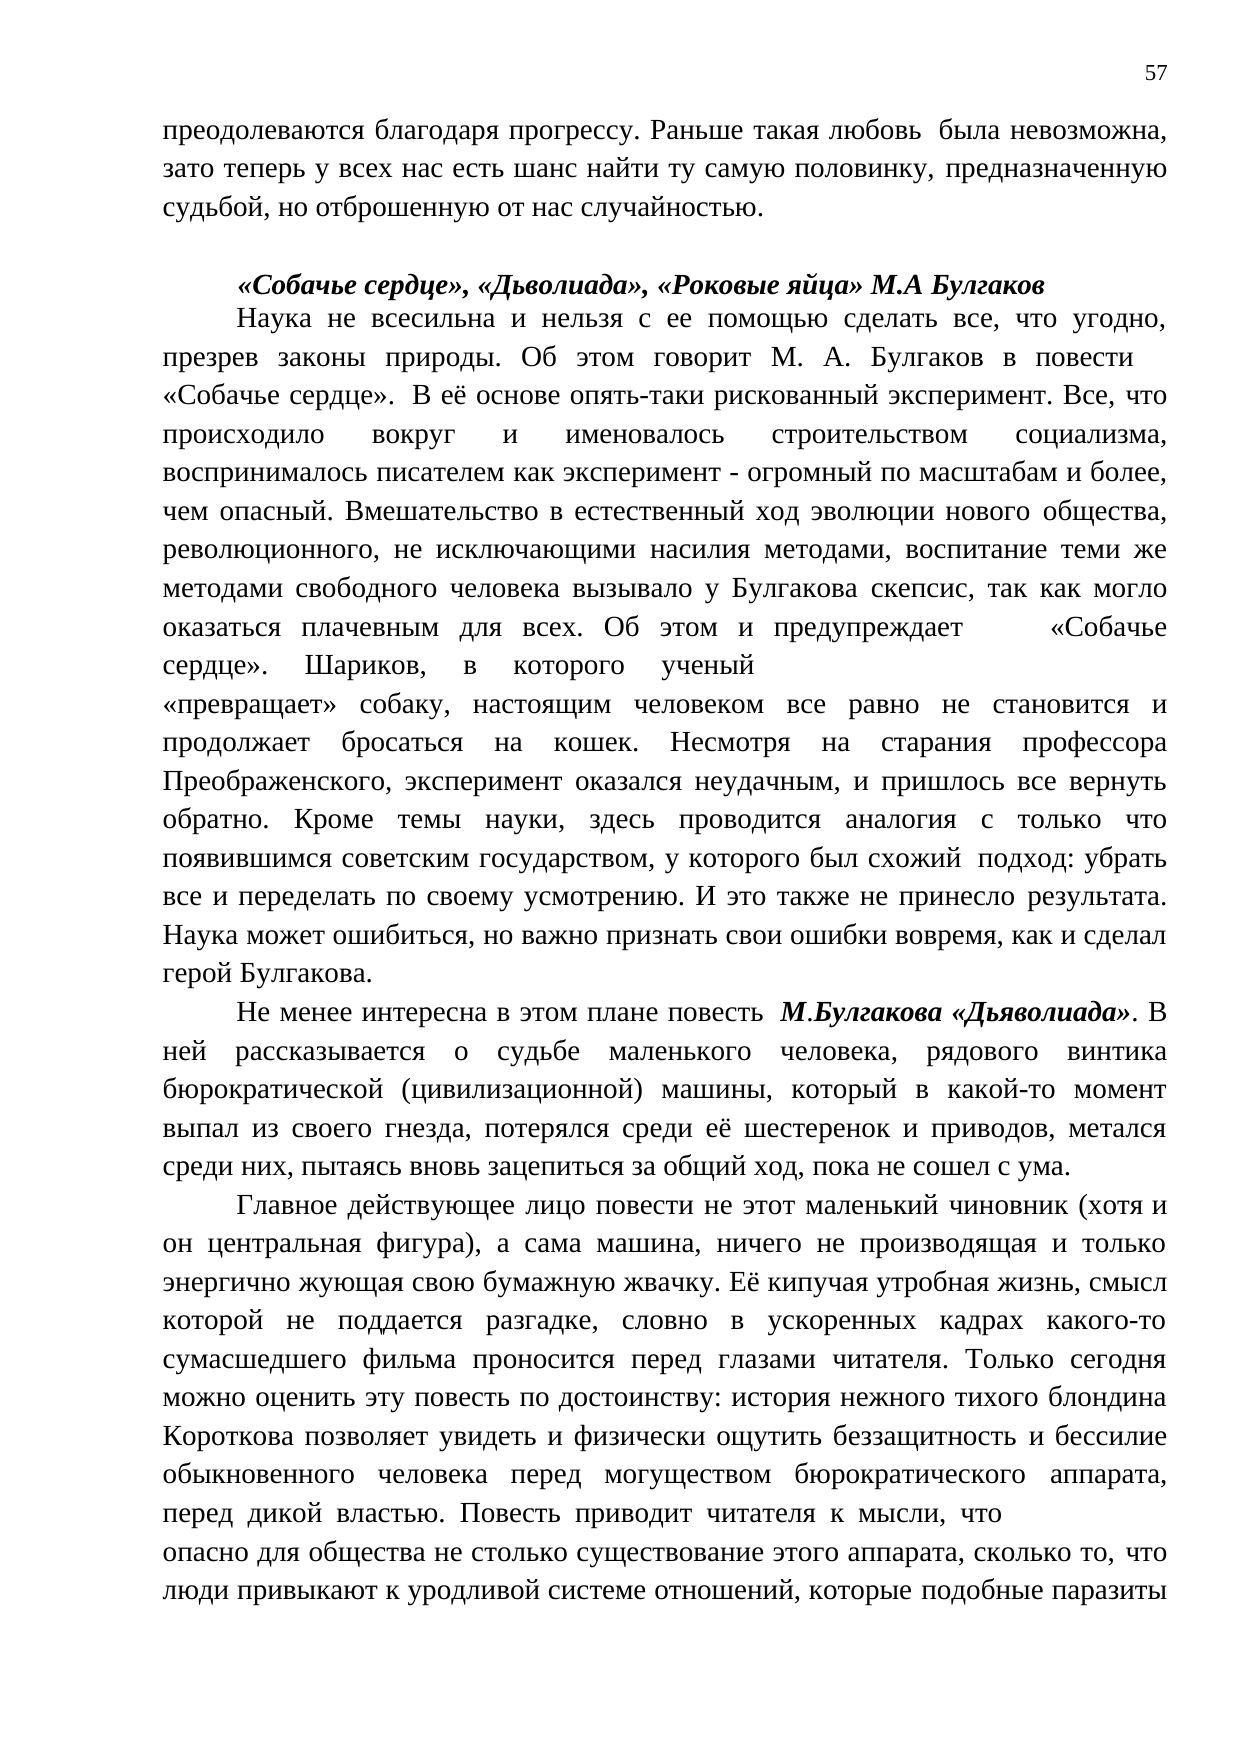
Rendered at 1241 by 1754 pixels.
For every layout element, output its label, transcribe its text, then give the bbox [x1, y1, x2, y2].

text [162, 1534, 1167, 1606]
text Наука не всесильна и нельзя с ее помощью сделать все, что угодно, презрев законы природы. Об этом говорит М. А. Булгаков в повести [162, 300, 1167, 372]
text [162, 112, 1167, 222]
text «Собачье сердце». В её основе опять-таки рискованный эксперимент. Все, что происходило вокруг и именовалось строительством социализма, воспринималось писателем как эксперимент - огромный по масштабам и более, чем опасный. Вмешательство в естественный ход эволюции нового общества, революционного, не исключающими насилия методами, воспитание теми же методами свободного человека вызывало у Булгакова скепсис, так как могло оказаться плачевным для всех. Об этом и предупреждает «Собачье сердце». Шариков, в которого ученый [162, 377, 1167, 681]
subtitle «Собачье сердце», «Дьволиада», «Роковые яйца» М.А Булгаков [162, 267, 1167, 300]
text «превращает» собаку, настоящим человеком все равно не становится и продолжает бросаться на кошек. Несмотря на старания профессора Преображенского, эксперимент оказался неудачным, и пришлось все вернуть обратно. Кроме темы науки, здесь проводится аналогия с только что появившимся советским государством, у которого был схожий подход: убрать все и переделать по своему усмотрению. И это также не принесло результата. Наука может ошибиться, но важно признать свои ошибки вовремя, как и сделал герой Булгакова. [162, 686, 1167, 989]
text Главное действующее лицо повести не этот маленький чиновник (хотя и он центральная фигура), а сама машина, ничего не производящая и только энергично жующая свою бумажную жвачку. Её кипучая утробная жизнь, смысл которой не поддается разгадке, словно в ускоренных кадрах какого-то сумасшедшего фильма проносится перед глазами читателя. Только сегодня можно оценить эту повесть по достоинству: история нежного тихого блондина Короткова позволяет увидеть и физически ощутить беззащитность и бессилие обыкновенного человека перед могуществом бюрократического аппарата, перед дикой властью. Повесть приводит читателя к мысли, что [162, 1187, 1167, 1529]
text Не менее интересна в этом плане повесть М.Булгакова «Дьяволиада». В ней рассказывается о судьбе маленького человека, рядового винтика бюрократической (цивилизационной) машины, который в какой-то момент выпал из своего гнезда, потерялся среди её шестеренок и приводов, метался среди них, пытаясь вновь зацепиться за общий ход, пока не сошел с ума. [162, 994, 1167, 1182]
